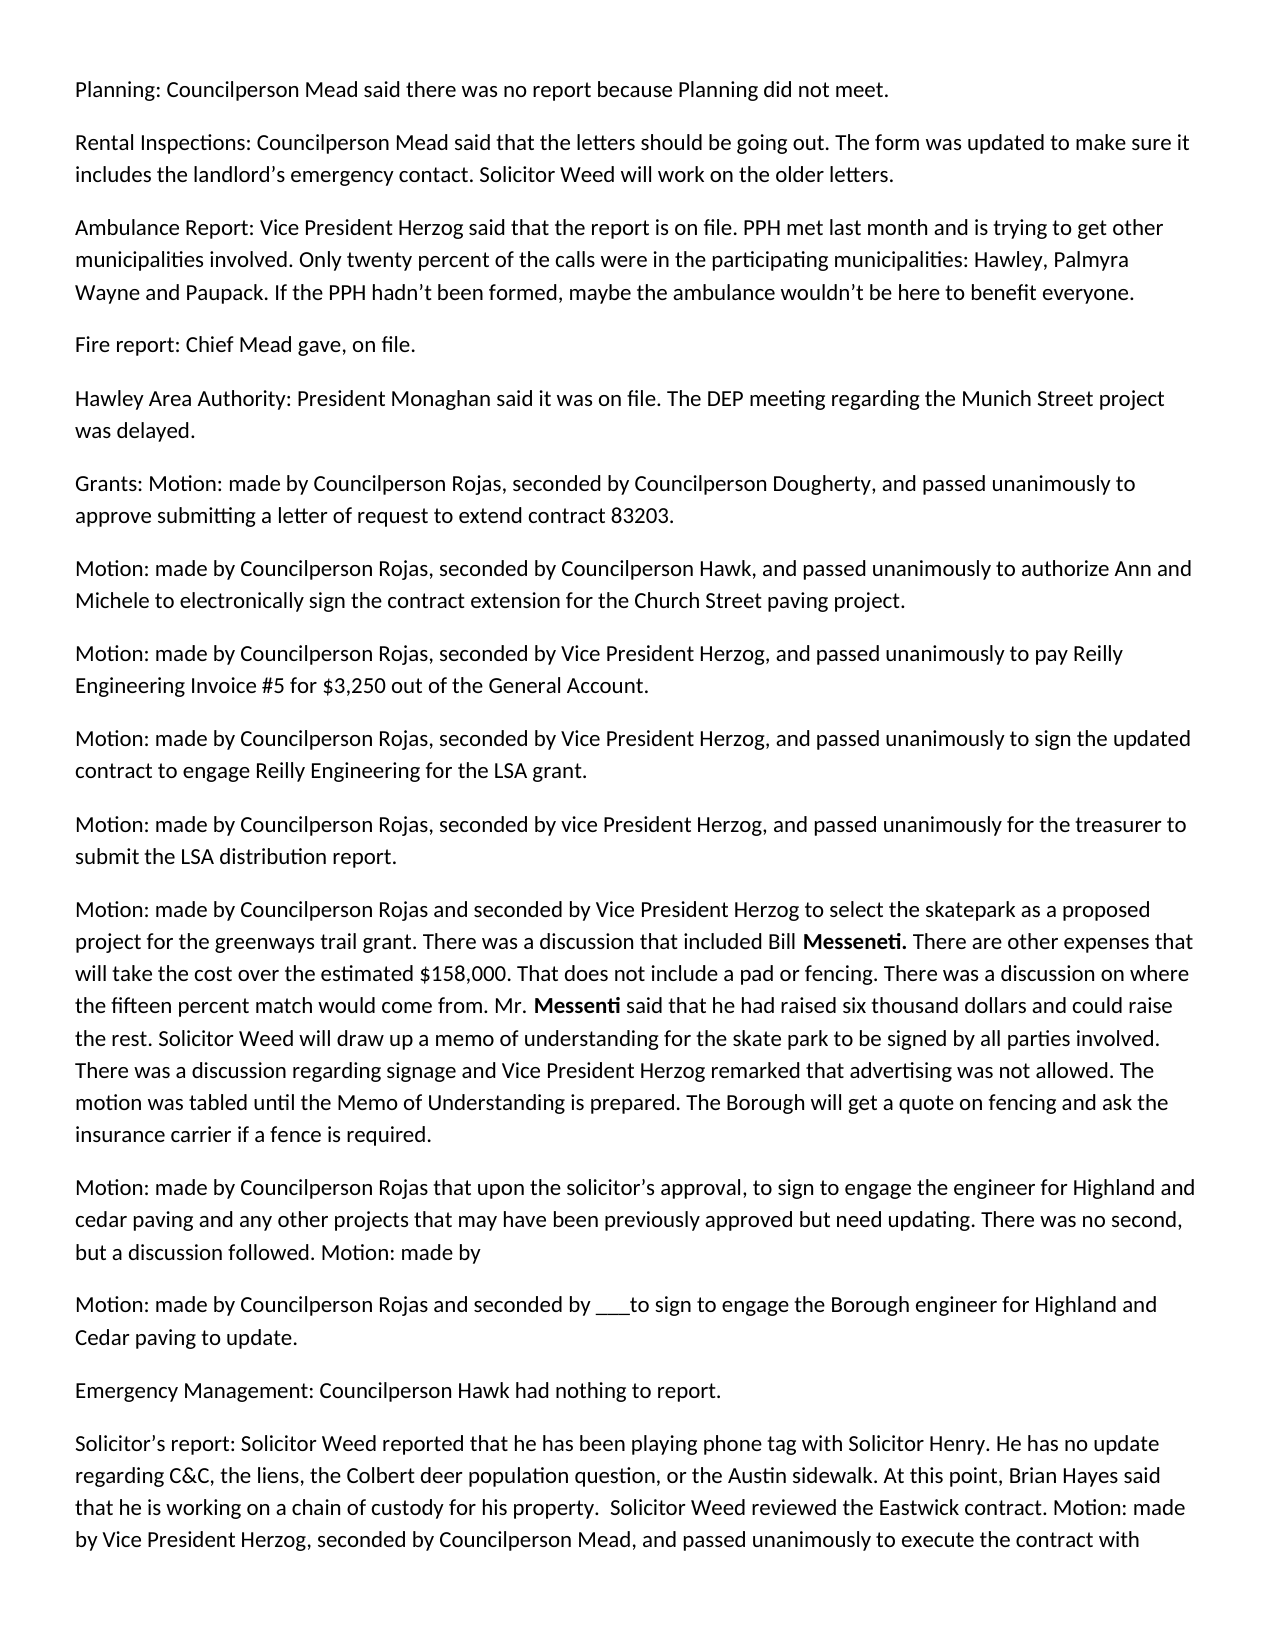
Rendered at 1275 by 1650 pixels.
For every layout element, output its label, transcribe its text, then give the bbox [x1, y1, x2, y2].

text Hawley Area Authority: President Monaghan said it was on file. The DEP meeting regarding the Munich Street project was delayed. [75, 384, 1200, 444]
text Motion: made by Councilperson Rojas and seconded by ___to sign to engage the Borough engineer for Highland and Cedar paving to update. [75, 1291, 1200, 1351]
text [75, 1429, 1200, 1553]
text Grants: Motion: made by Councilperson Rojas, seconded by Councilperson Dougherty, and passed unanimously to approve submitting a letter of request to extend contract 83203. [75, 469, 1200, 529]
text Motion: made by Councilperson Rojas, seconded by Vice President Herzog, and passed unanimously to pay Reilly Engineering Invoice #5 for $3,250 out of the General Account. [75, 639, 1200, 699]
text Motion: made by Councilperson Rojas that upon the solicitor’s approval, to sign to engage the engineer for Highland and cedar paving and any other projects that may have been previously approved but need updating. There was no second, but a discussion followed. Motion: made by [75, 1173, 1200, 1266]
text Motion: made by Councilperson Rojas, seconded by Councilperson Hawk, and passed unanimously to authorize Ann and Michele to electronically sign the contract extension for the Church Street paving project. [75, 554, 1200, 614]
text Motion: made by Councilperson Rojas and seconded by Vice President Herzog to select the skatepark as a proposed project for the greenways trail grant. There was a discussion that included Bill Messeneti. There are other expenses that will take the cost over the estimated $158,000. That does not include a pad or fencing. There was a discussion on where the fifteen percent match would come from. Mr. Messenti said that he had raised six thousand dollars and could raise the rest. Solicitor Weed will draw up a memo of understanding for the skate park to be signed by all parties involved. There was a discussion regarding signage and Vice President Herzog remarked that advertising was not allowed. The motion was tabled until the Memo of Understanding is prepared. The Borough will get a quote on fencing and ask the insurance carrier if a fence is required. [75, 895, 1200, 1148]
text Fire report: Chief Mead gave, on file. [75, 331, 1200, 359]
text Emergency Management: Councilperson Hawk had nothing to report. [75, 1376, 1200, 1404]
text Planning: Councilperson Mead said there was no report because Planning did not meet. [75, 75, 1200, 103]
text Ambulance Report: Vice President Herzog said that the report is on file. PPH met last month and is trying to get other municipalities involved. Only twenty percent of the calls were in the participating municipalities: Hawley, Palmyra Wayne and Paupack. If the PPH hadn’t been formed, maybe the ambulance wouldn’t be here to benefit everyone. [75, 213, 1200, 306]
text Rental Inspections: Councilperson Mead said that the letters should be going out. The form was updated to make sure it includes the landlord’s emergency contact. Solicitor Weed will work on the older letters. [75, 128, 1200, 188]
text Motion: made by Councilperson Rojas, seconded by Vice President Herzog, and passed unanimously to sign the updated contract to engage Reilly Engineering for the LSA grant. [75, 724, 1200, 785]
text Motion: made by Councilperson Rojas, seconded by vice President Herzog, and passed unanimously for the treasurer to submit the LSA distribution report. [75, 810, 1200, 870]
